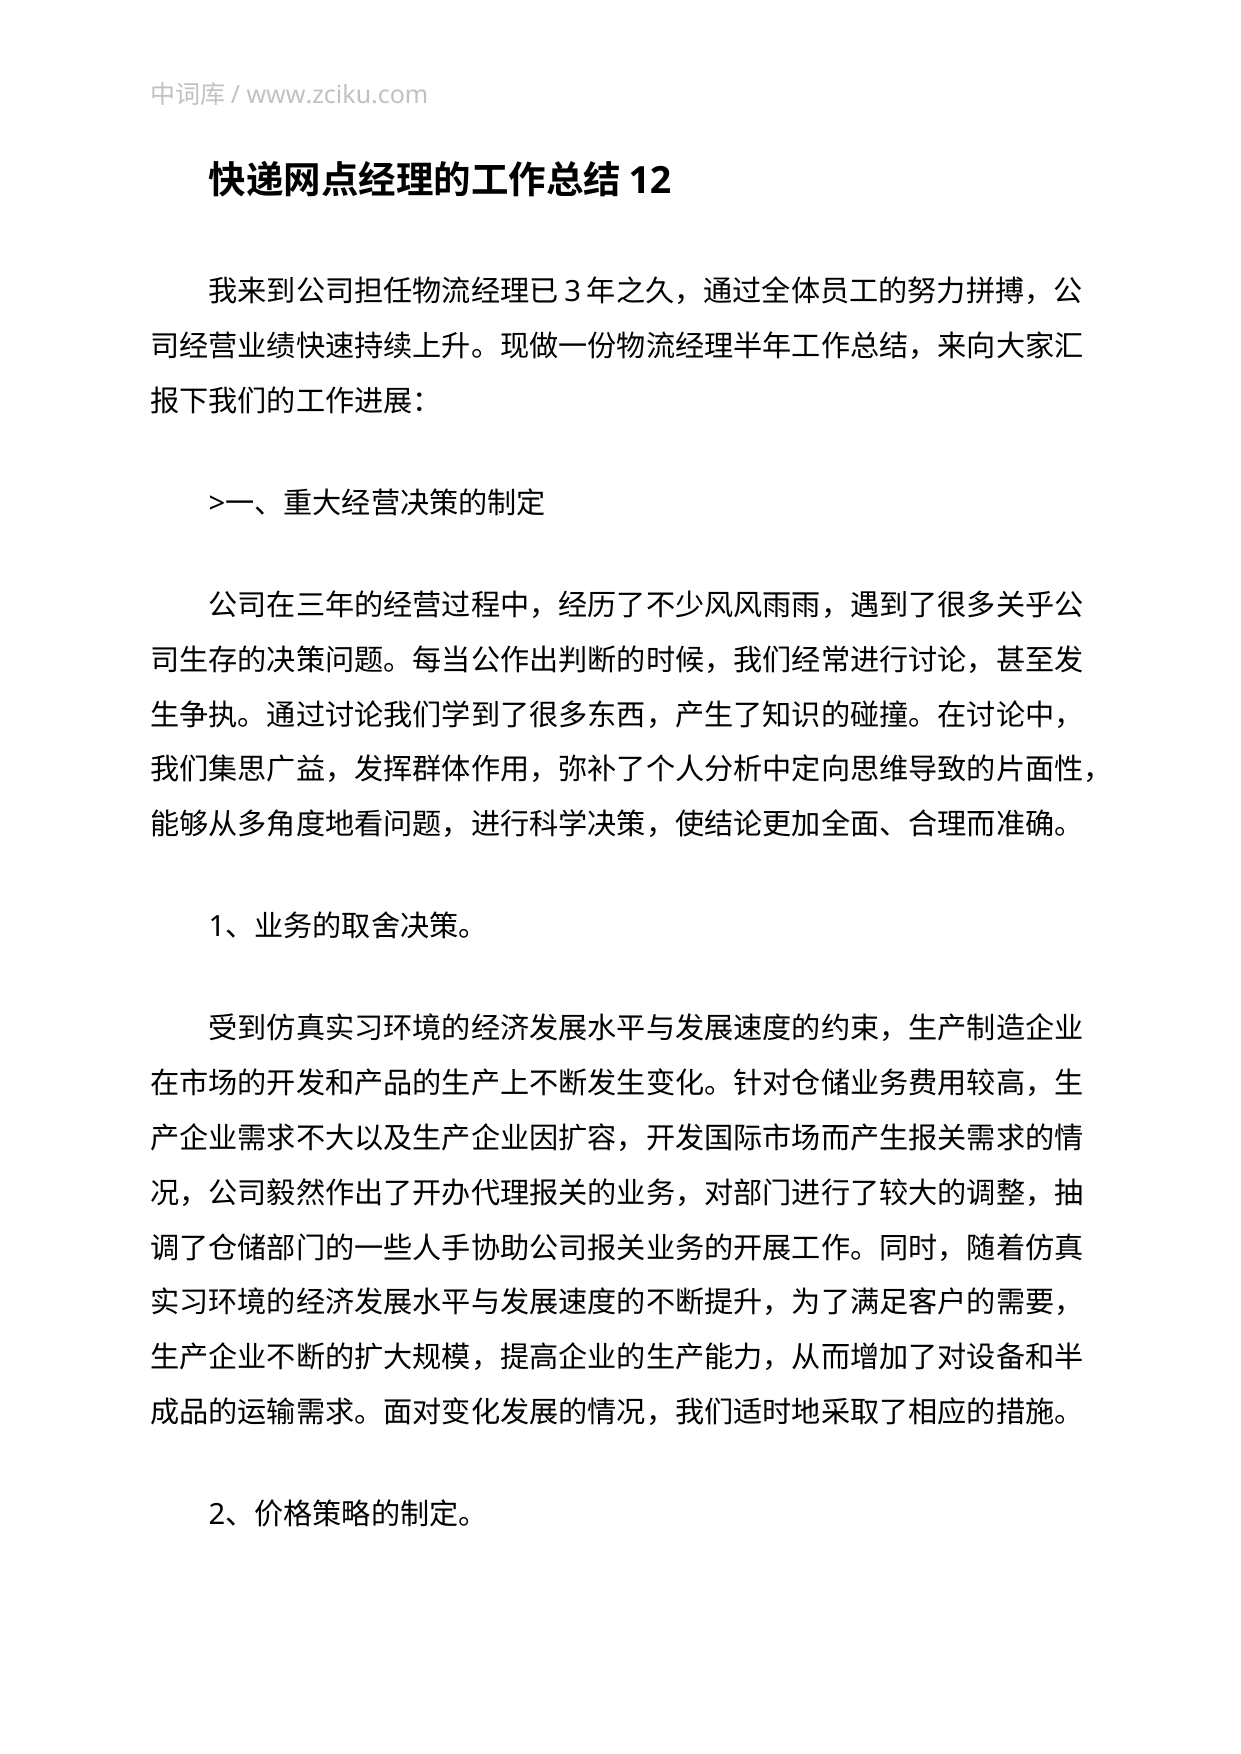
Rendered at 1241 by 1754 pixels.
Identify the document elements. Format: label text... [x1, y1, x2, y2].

text 1、业务的取舍决策。 [150, 903, 1090, 945]
text >一、重大经营决策的制定 [150, 479, 1090, 522]
text 快递网点经理的工作总结12 [150, 150, 1090, 204]
text 受到仿真实习环境的经济发展水平与发展速度的约束，生产制造企业在市场的开发和产品的生产上不断发生变化。针对仓储业务费用较高，生产企业需求不大以及生产企业因扩容，开发国际市场而产生报关需求的情况，公司毅然作出了开办代理报关的业务，对部门进行了较大的调整，抽调了仓储部门的一些人手协助公司报关业务的开展工作。同时，随着仿真实习环境的经济发展水平与发展速度的不断提升，为了满足客户的需要，生产企业不断的扩大规模，提高企业的生产能力，从而增加了对设备和半成品的运输需求。面对变化发展的情况，我们适时地采取了相应的措施。 [150, 1004, 1090, 1431]
text 我来到公司担任物流经理已3年之久，通过全体员工的努力拼搏，公司经营业绩快速持续上升。现做一份物流经理半年工作总结，来向大家汇报下我们的工作进展： [150, 268, 1090, 420]
text 2、价格策略的制定。 [150, 1491, 1090, 1533]
text 公司在三年的经营过程中，经历了不少风风雨雨，遇到了很多关乎公司生存的决策问题。每当公作出判断的时候，我们经常进行讨论，甚至发生争执。通过讨论我们学到了很多东西，产生了知识的碰撞。在讨论中，我们集思广益，发挥群体作用，弥补了个人分析中定向思维导致的片面性，能够从多角度地看问题，进行科学决策，使结论更加全面、合理而准确。 [150, 581, 1090, 843]
